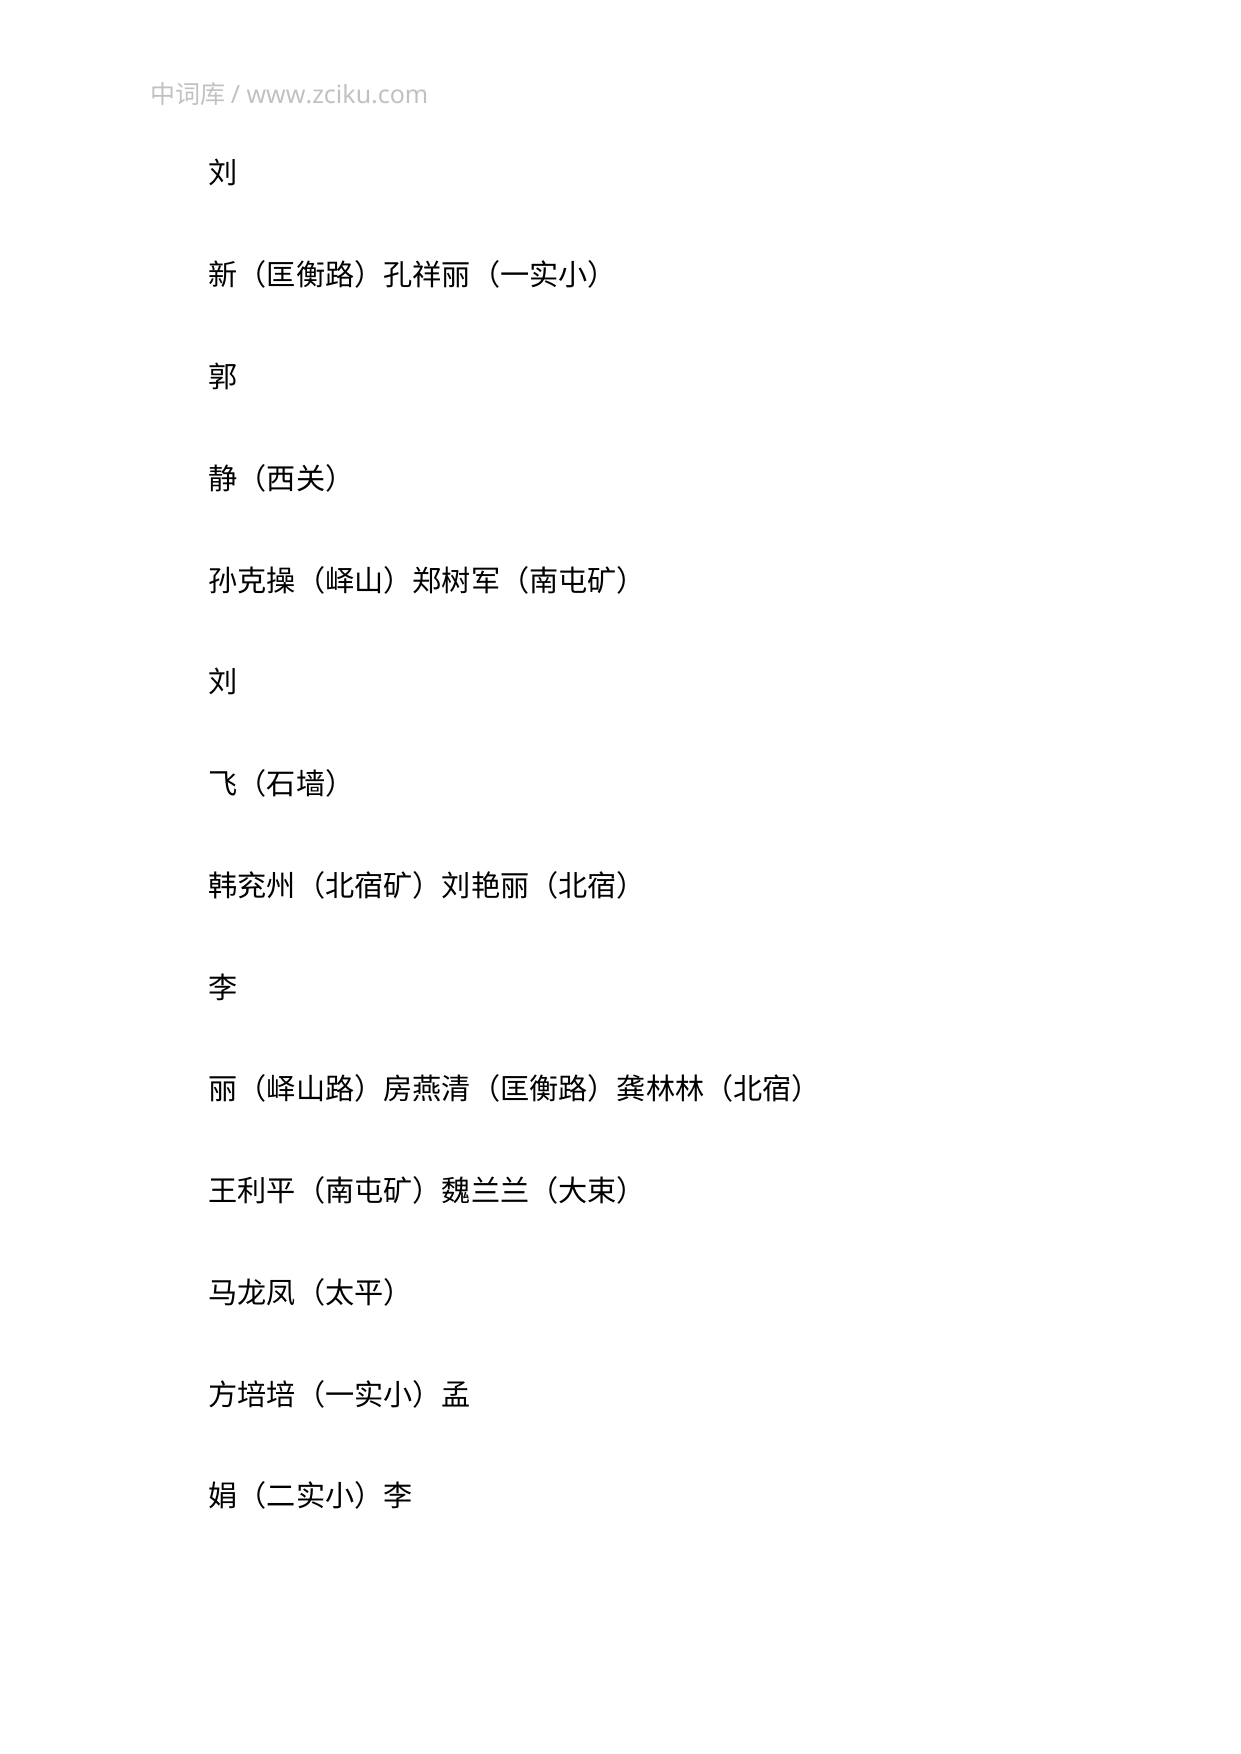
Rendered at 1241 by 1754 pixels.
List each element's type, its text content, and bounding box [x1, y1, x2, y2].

text 王利平（南屯矿）魏兰兰（大束） [150, 1168, 1090, 1210]
text 飞（石墙） [150, 761, 1090, 803]
text 马龙凤（太平） [150, 1269, 1090, 1312]
text 刘 [150, 659, 1090, 701]
text 郭 [150, 353, 1090, 396]
text 李 [150, 964, 1090, 1006]
text 刘 [150, 150, 1090, 192]
text 静（西关） [150, 455, 1090, 498]
text 方培培（一实小）孟 [150, 1371, 1090, 1413]
text 孙克操（峄山）郑树军（南屯矿） [150, 557, 1090, 599]
text 新（匡衡路）孔祥丽（一实小） [150, 252, 1090, 294]
text 韩兖州（北宿矿）刘艳丽（北宿） [150, 862, 1090, 905]
text 娟（二实小）李 [150, 1473, 1090, 1515]
text 丽（峄山路）房燕清（匡衡路）龚林林（北宿） [150, 1066, 1090, 1108]
